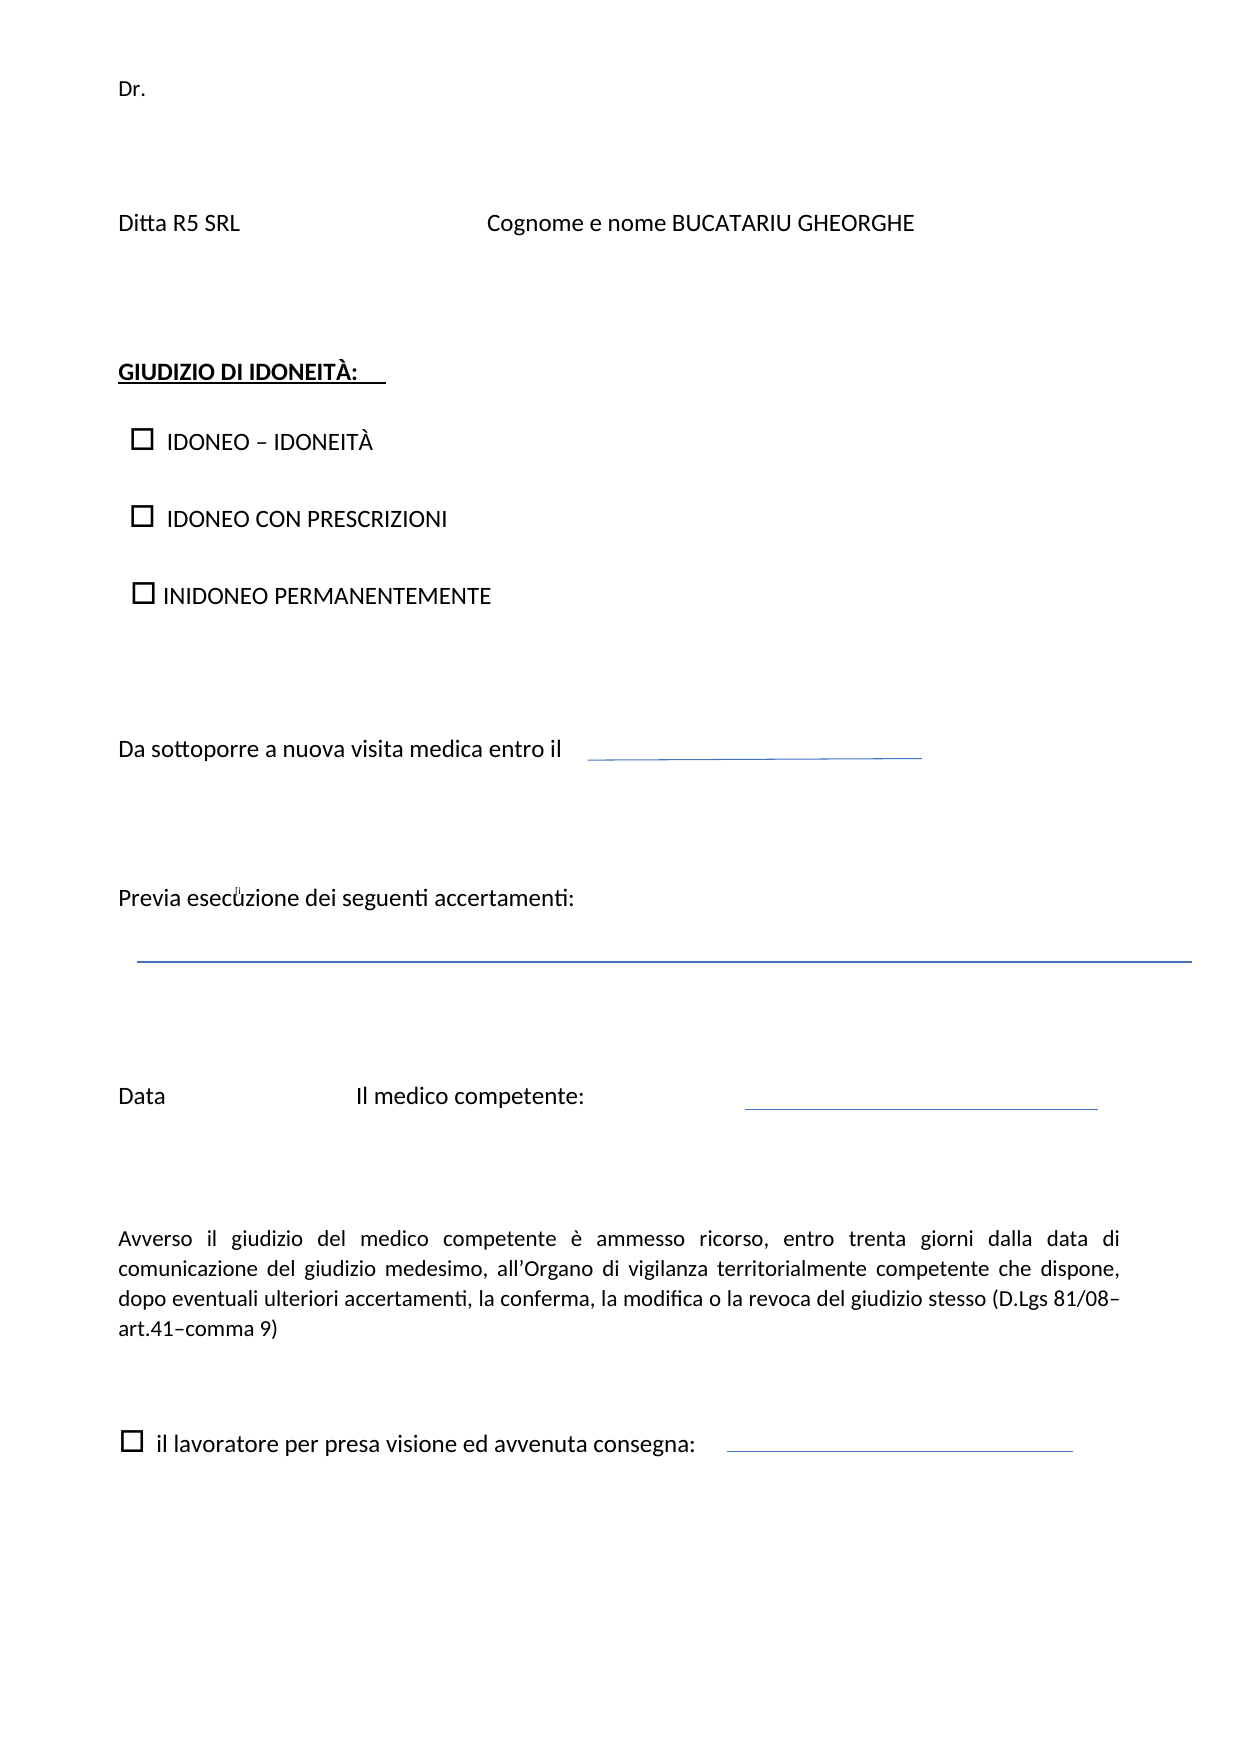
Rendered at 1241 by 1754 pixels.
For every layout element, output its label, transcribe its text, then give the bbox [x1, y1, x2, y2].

text □ il lavoratore per presa visione ed avvenuta consegna: [118, 1408, 1122, 1464]
text □ IDONEO – IDONEITÀ [118, 406, 1122, 462]
text GIUDIZIO DI IDONEITÀ: [118, 356, 1122, 387]
text Ditta R5 SRL Cognome e nome BUCATARIU GHEORGHE [118, 207, 1122, 238]
text □ INIDONEO PERMANENTEMENTE [118, 560, 1122, 616]
text Da sottoporre a nuova visita medica entro il [118, 733, 1122, 764]
text Data Il medico competente: [118, 1080, 1122, 1111]
text Avverso il giudizio del medico competente è ammesso ricorso, entro trenta giorni dalla data di comunicazione del giudizio medesimo, all’Organo di vigilanza territorialmente competente che dispone, dopo eventuali ulteriori accertamenti, la conferma, la modifica o la revoca del giudizio stesso (D.Lgs 81/08–art.41–comma 9) [118, 1224, 1122, 1342]
text Previa esecuzione dei seguenti accertamenti: [118, 882, 1122, 913]
text □ IDONEO CON PRESCRIZIONI [118, 483, 1122, 539]
